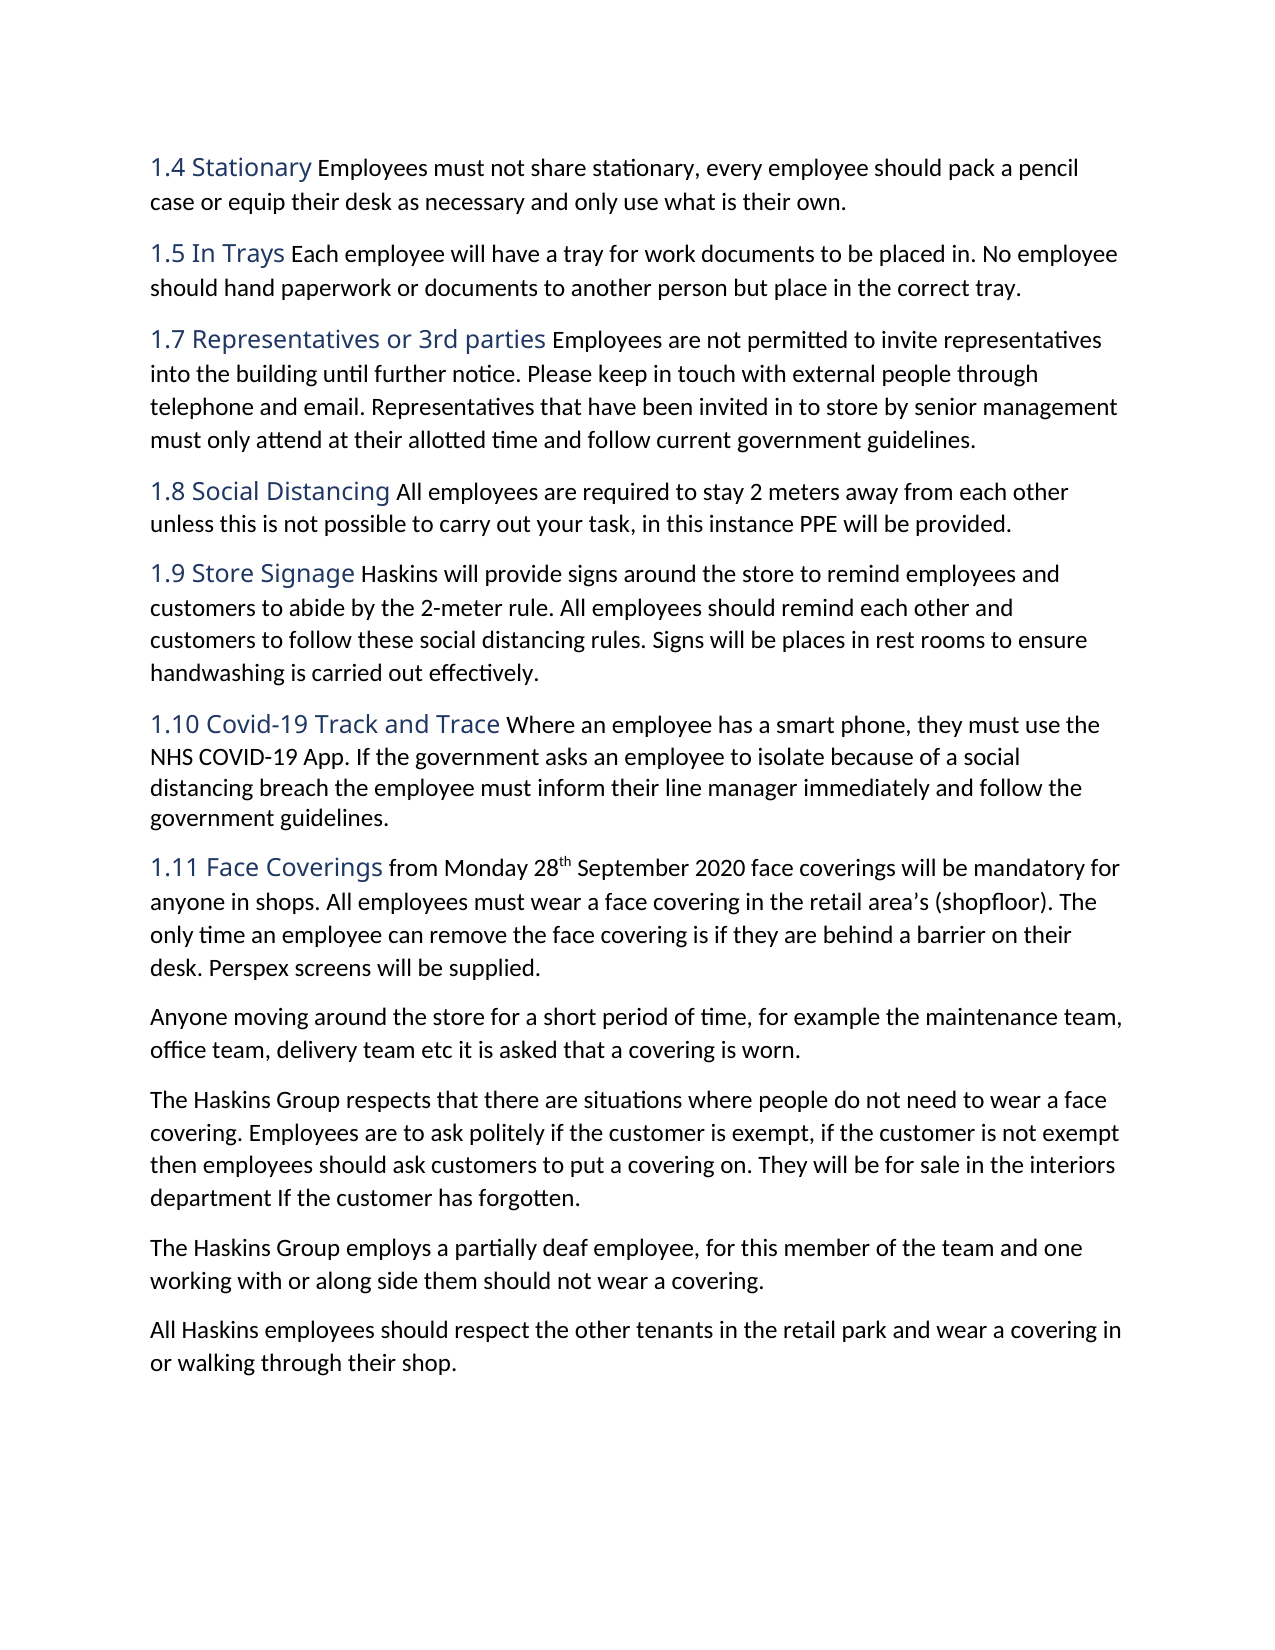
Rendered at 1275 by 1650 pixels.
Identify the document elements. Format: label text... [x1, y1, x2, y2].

text 1.5 In Trays Each employee will have a tray for work documents to be placed in. No employee should hand paperwork or documents to another person but place in the correct tray. [150, 236, 1125, 303]
text 1.7 Representatives or 3rd parties Employees are not permitted to invite representatives into the building until further notice. Please keep in touch with external people through telephone and email. Representatives that have been invited in to store by senior management must only attend at their allotted time and follow current government guidelines. [150, 322, 1125, 455]
text All Haskins employees should respect the other tenants in the retail park and wear a covering in or walking through their shop. [150, 1314, 1125, 1378]
text 1.8 Social Distancing All employees are required to stay 2 meters away from each other unless this is not possible to carry out your task, in this instance PPE will be provided. [150, 474, 1125, 538]
text The Haskins Group respects that there are situations where people do not need to wear a face covering. Employees are to ask politely if the customer is exempt, if the customer is not exempt then employees should ask customers to put a covering on. They will be for sale in the interiors department If the customer has forgotten. [150, 1084, 1125, 1213]
text 1.9 Store Signage Haskins will provide signs around the store to remind employees and customers to abide by the 2-meter rule. All employees should remind each other and customers to follow these social distancing rules. Signs will be places in rest rooms to ensure handwashing is carried out effectively. [150, 555, 1125, 688]
text 1.10 Covid-19 Track and Trace Where an employee has a smart phone, they must use the NHS COVID-19 App. If the government asks an employee to isolate because of a social distancing breach the employee must inform their line manager immediately and follow the government guidelines. [150, 707, 1125, 833]
text 1.4 Stationary Employees must not share stationary, every employee should pack a pencil case or equip their desk as necessary and only use what is their own. [150, 150, 1125, 217]
text The Haskins Group employs a partially deaf employee, for this member of the team and one working with or along side them should not wear a covering. [150, 1232, 1125, 1296]
text 1.11 Face Coverings from Monday 28th September 2020 face coverings will be mandatory for anyone in shops. All employees must wear a face covering in the retail area’s (shopfloor). The only time an employee can remove the face covering is if they are behind a barrier on their desk. Perspex screens will be supplied. [150, 849, 1125, 982]
text Anyone moving around the store for a short period of time, for example the maintenance team, office team, delivery team etc it is asked that a covering is worn. [150, 1001, 1125, 1065]
